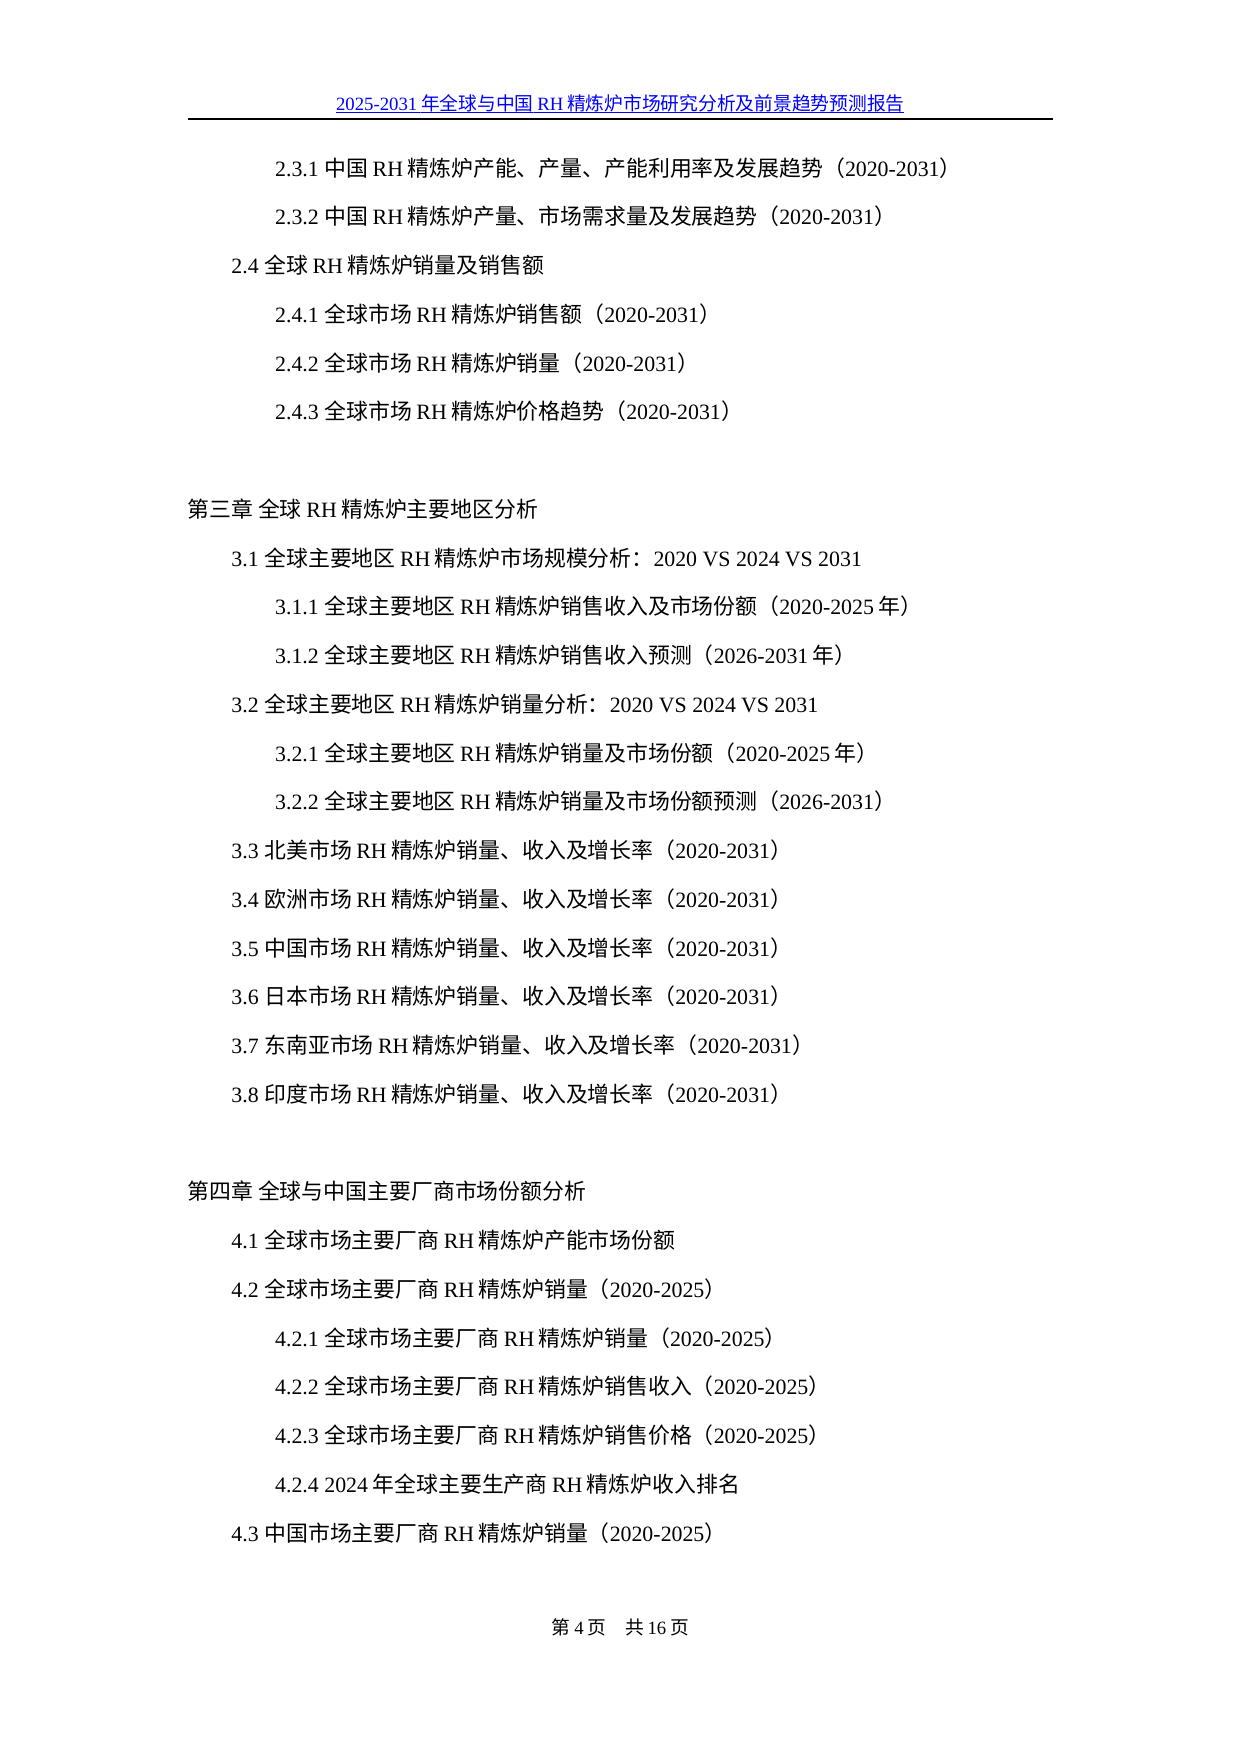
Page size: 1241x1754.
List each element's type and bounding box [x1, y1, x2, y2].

text [187, 150, 1053, 1548]
